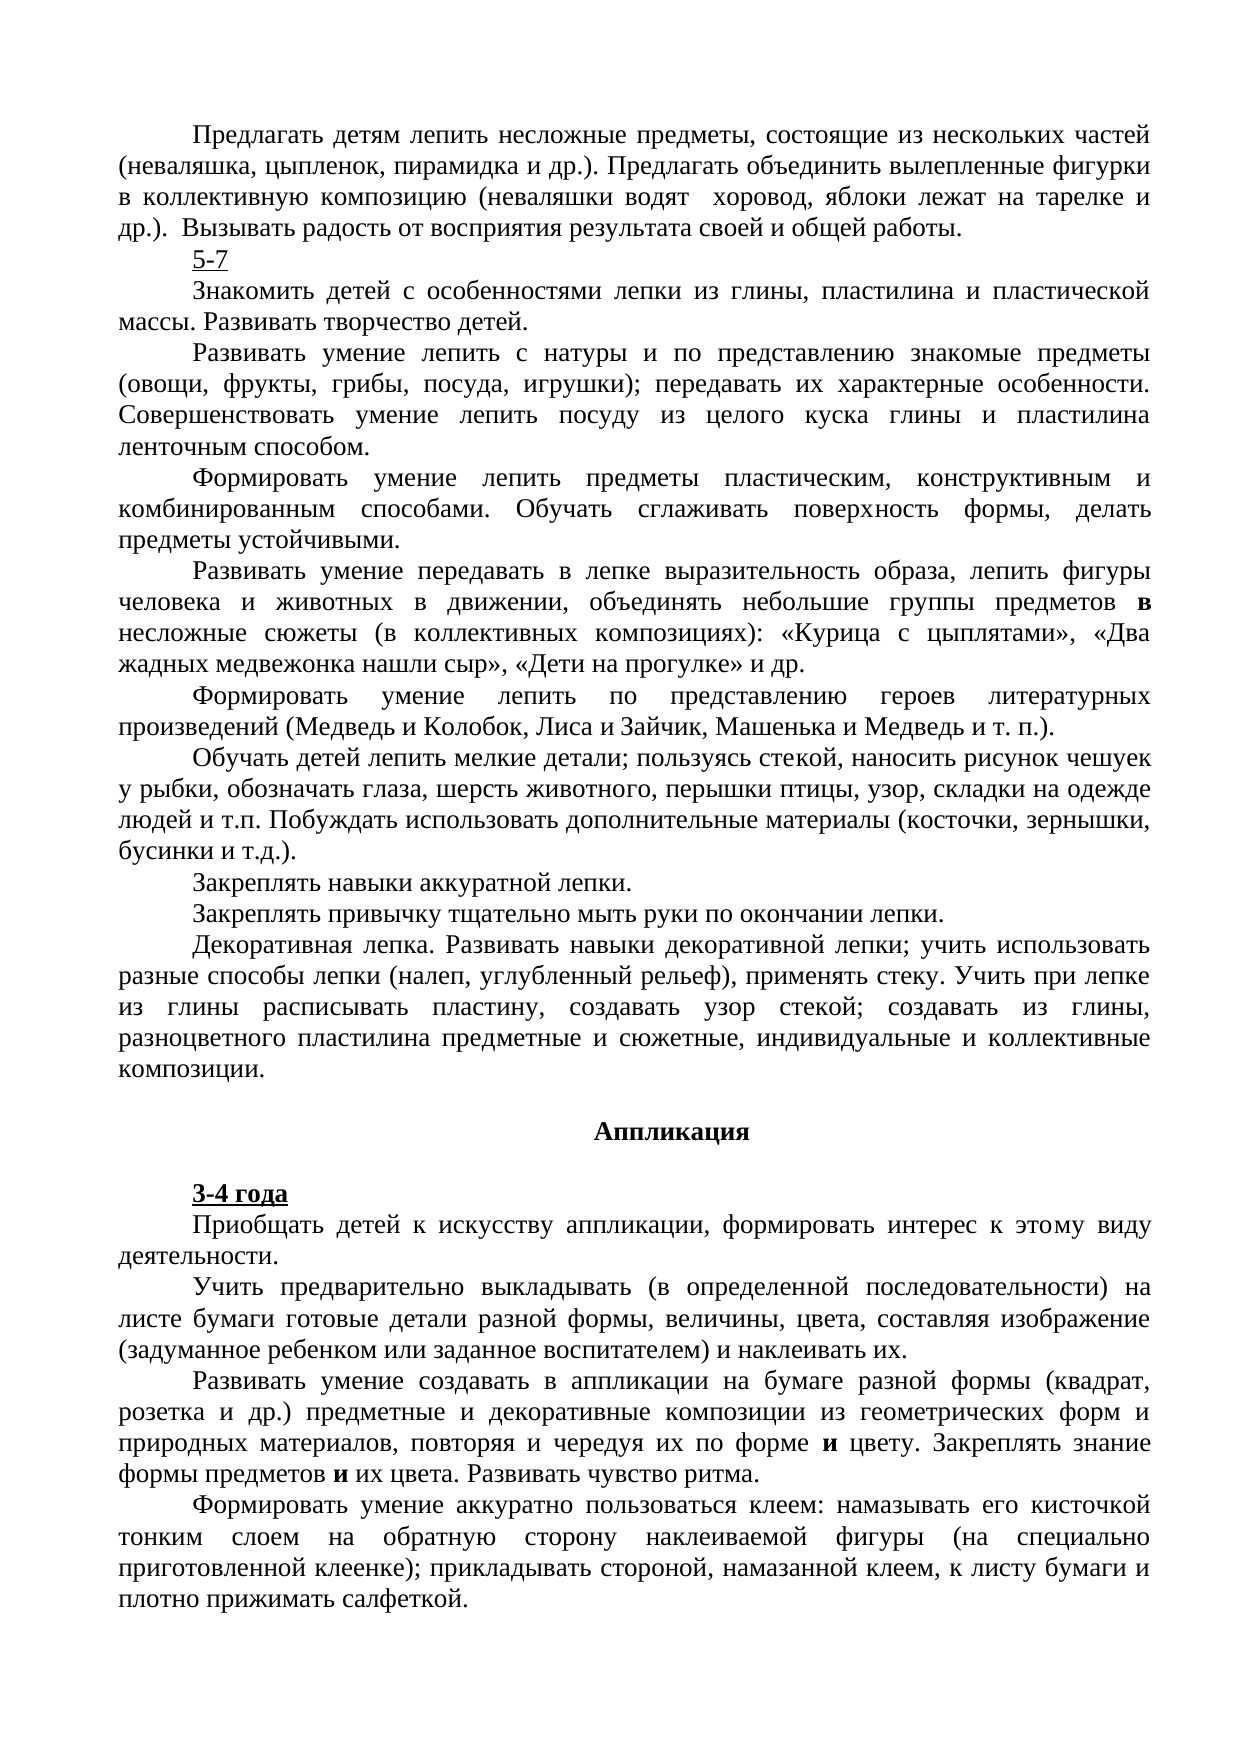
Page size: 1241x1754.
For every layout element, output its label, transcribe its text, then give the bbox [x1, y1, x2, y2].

text 5-7 [118, 243, 1152, 274]
text Развивать умение создавать в аппликации на бумаге разной формы (квадрат, розетка и др.) предметные и декоративные композиции из геометрических форм и природных материалов, повторяя и чередуя их по форме и цвету. Закреплять знание формы предметов и их цвета. Развивать чувство ритма. [118, 1364, 1152, 1488]
text Формировать умение лепить по представлению героев литературных произведений (Медведь и Колобок, Лиса и Зайчик, Машенька и Медведь и т. п.). [118, 679, 1152, 741]
text Формировать умение аккуратно пользоваться клеем: намазывать его кисточкой тонким слоем на обратную сторону наклеиваемой фигуры (на специально приготовленной клеенке); прикладывать стороной, намазанной клеем, к листу бумаги и плотно прижимать салфеткой. [118, 1488, 1152, 1613]
text 3-4 года [118, 1177, 1152, 1208]
text Обучать детей лепить мелкие детали; пользуясь стекой, наносить рисунок чешуек у рыбки, обозначать глаза, шерсть животного, перышки птицы, узор, складки на одежде людей и т.п. Побуждать использовать дополнительные материалы (косточки, зернышки, бусинки и т.д.). [118, 741, 1152, 866]
text Формировать умение лепить предметы пластическим, конструктивным и комбинированным способами. Обучать сглаживать поверхность формы, делать предметы устойчивыми. [118, 461, 1152, 554]
text Закреплять привычку тщательно мыть руки по окончании лепки. [118, 897, 1152, 928]
text Декоративная лепка. Развивать навыки декоративной лепки; учить использовать разные способы лепки (налеп, углубленный рельеф), применять стеку. Учить при лепке из глины расписывать пластину, создавать узор стекой; создавать из глины, разноцветного пластилина предметные и сюжетные, индивидуальные и коллективные композиции. [118, 928, 1152, 1084]
text Учить предварительно выкладывать (в определенной последовательности) на листе бумаги готовые детали разной формы, величины, цвета, составляя изображение (задуманное ребенком или заданное воспитателем) и наклеивать их. [118, 1271, 1152, 1364]
text Приобщать детей к искусству аппликации, формировать интерес к этому виду деятельности. [118, 1208, 1152, 1271]
text Предлагать детям лепить несложные предметы, состоящие из нескольких частей (неваляшка, цыпленок, пирамидка и др.). Предлагать объединить вылепленные фигурки в коллективную композицию (неваляшки водят хоровод, яблоки лежат на тарелке и др.). Вызывать радость от восприятия результата своей и общей работы. [118, 118, 1152, 243]
text Закреплять навыки аккуратной лепки. [118, 866, 1152, 897]
text Развивать умение лепить с натуры и по представлению знакомые предметы (овощи, фрукты, грибы, посуда, игрушки); передавать их характерные особенности. Совершенствовать умение лепить посуду из целого куска глины и пластилина ленточным способом. [118, 336, 1152, 461]
text Аппликация [118, 1115, 1152, 1146]
text Знакомить детей с особенностями лепки из глины, пластилина и пластической массы. Развивать творчество детей. [118, 274, 1152, 336]
text Развивать умение передавать в лепке выразительность образа, лепить фигуры человека и животных в движении, объединять небольшие группы предметов в несложные сюжеты (в коллективных композициях): «Курица с цыплятами», «Два жадных медвежонка нашли сыр», «Дети на прогулке» и др. [118, 554, 1152, 679]
